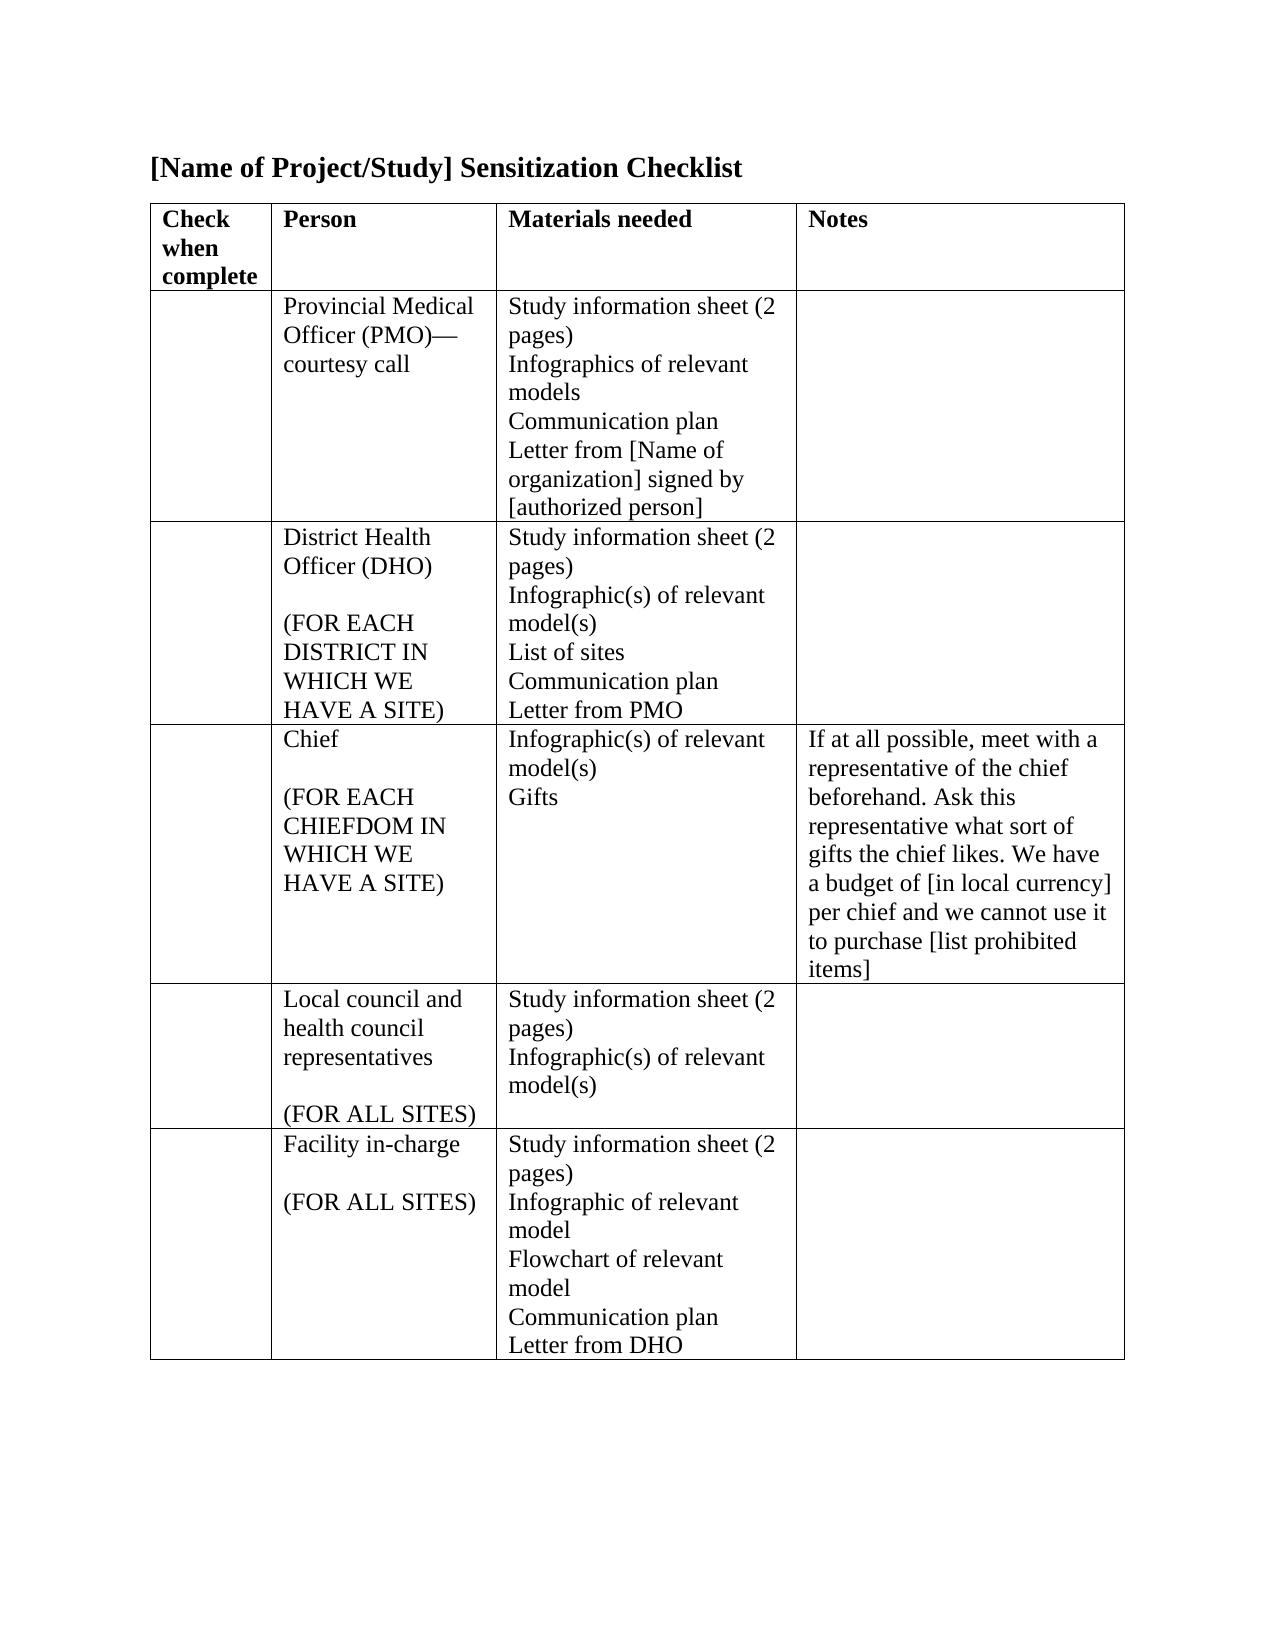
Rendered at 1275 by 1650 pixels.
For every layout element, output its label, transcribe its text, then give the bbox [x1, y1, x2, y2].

table_cell [797, 291, 1124, 521]
table_cell If at all possible, meet with a representative of the chief beforehand. Ask this representative what sort of gifts the chief likes. We have a budget of [in local currency] per chief and we cannot use it to purchase [list prohibited items] [797, 725, 1124, 983]
table_cell Study information sheet (2 pages) Infographic(s) of relevant model(s) List of sites Communication plan Letter from PMO [497, 522, 796, 723]
table_cell Provincial Medical Officer (PMO)—courtesy call [272, 291, 496, 521]
table_cell Local council and health council representatives (FOR ALL SITES) [272, 984, 496, 1128]
table_cell [797, 522, 1124, 723]
table_cell [151, 522, 271, 723]
table_cell Study information sheet (2 pages) Infographic(s) of relevant model(s) [497, 984, 796, 1128]
table_cell District Health Officer (DHO) (FOR EACH DISTRICT IN WHICH WE HAVE A SITE) [272, 522, 496, 723]
table_cell Chief (FOR EACH CHIEFDOM IN WHICH WE HAVE A SITE) [272, 725, 496, 983]
table_cell Infographic(s) of relevant model(s) Gifts [497, 725, 796, 983]
table_cell Study information sheet (2 pages) Infographics of relevant models Communication plan Letter from [Name of organization] signed by [authorized person] [497, 291, 796, 521]
table_cell [797, 1129, 1124, 1359]
table_cell [797, 984, 1124, 1128]
table_cell [151, 291, 271, 521]
table_header Check when complete [151, 204, 271, 290]
table_cell [151, 984, 271, 1128]
table_cell Facility in-charge (FOR ALL SITES) [272, 1129, 496, 1359]
table_cell Study information sheet (2 pages) Infographic of relevant model Flowchart of relevant model Communication plan Letter from DHO [497, 1129, 796, 1359]
table_cell [151, 1129, 271, 1359]
table_cell [151, 725, 271, 983]
table_header Materials needed [497, 204, 796, 290]
table_header Notes [797, 204, 1124, 290]
table_header Person [272, 204, 496, 290]
text [Name of Project/Study] Sensitization Checklist [150, 150, 1125, 183]
